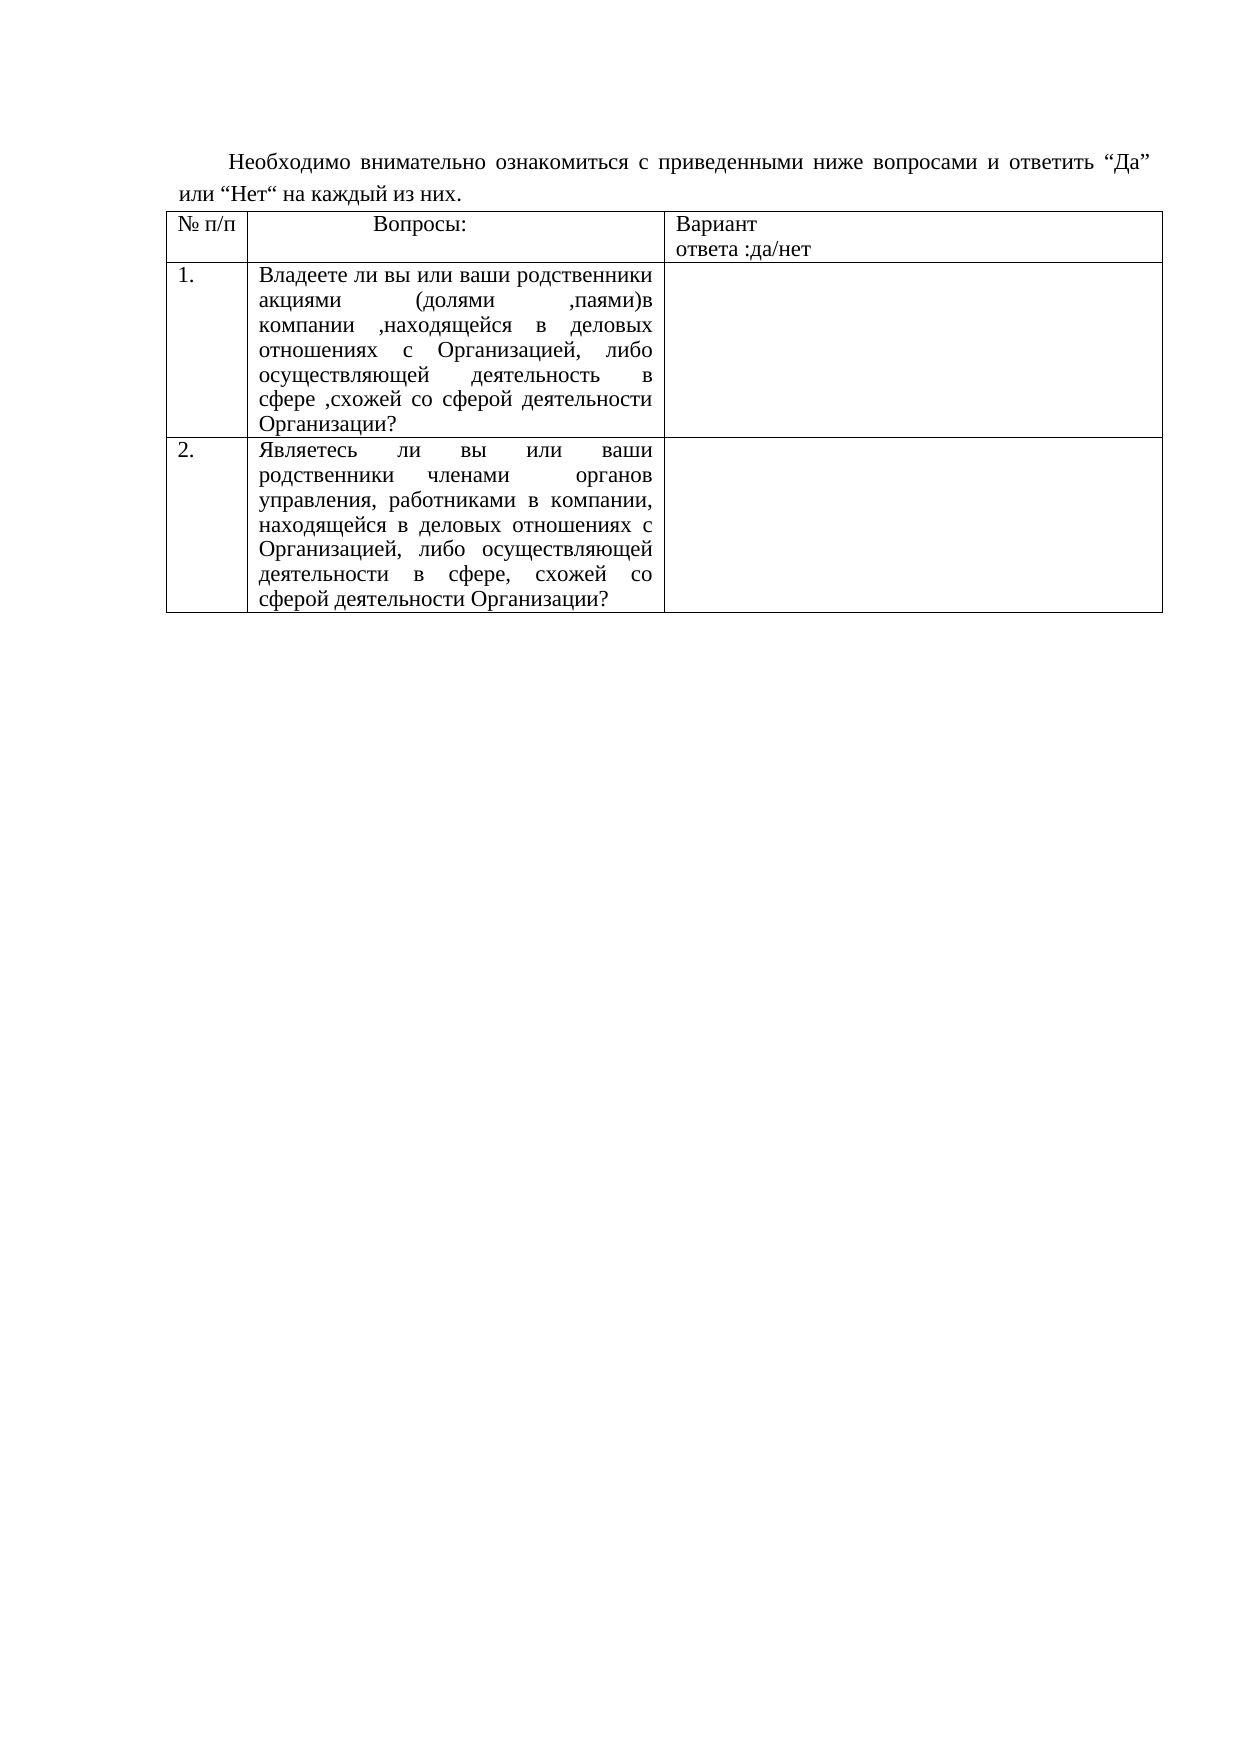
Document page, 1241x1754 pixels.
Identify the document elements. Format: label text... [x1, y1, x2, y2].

table_cell [665, 438, 1162, 612]
table_header Вариант ответа :да/нет [665, 212, 1162, 262]
table_cell Владеете ли вы или ваши родственники акциями (долями ,паями)в компании ,находящейся в деловых отношениях с Организацией, либо осуществляющей деятельность в сфере ,схожей со сферой деятельности Организации? [248, 263, 664, 437]
table_cell 2. [167, 438, 247, 612]
table_cell 1. [167, 263, 247, 437]
table_header № п/п [167, 212, 247, 262]
table_cell [665, 263, 1162, 437]
text Необходимо внимательно ознакомиться с приведенными ниже вопросами и ответить “Да” или “Нет“ на каждый из них. [178, 148, 1152, 207]
table_header Вопросы: [248, 212, 664, 262]
table_cell Являетесь ли вы или ваши родственники членами органов управления, работниками в компании, находящейся в деловых отношениях с Организацией, либо осуществляющей деятельности в сфере, схожей со сферой деятельности Организации? [248, 438, 664, 612]
